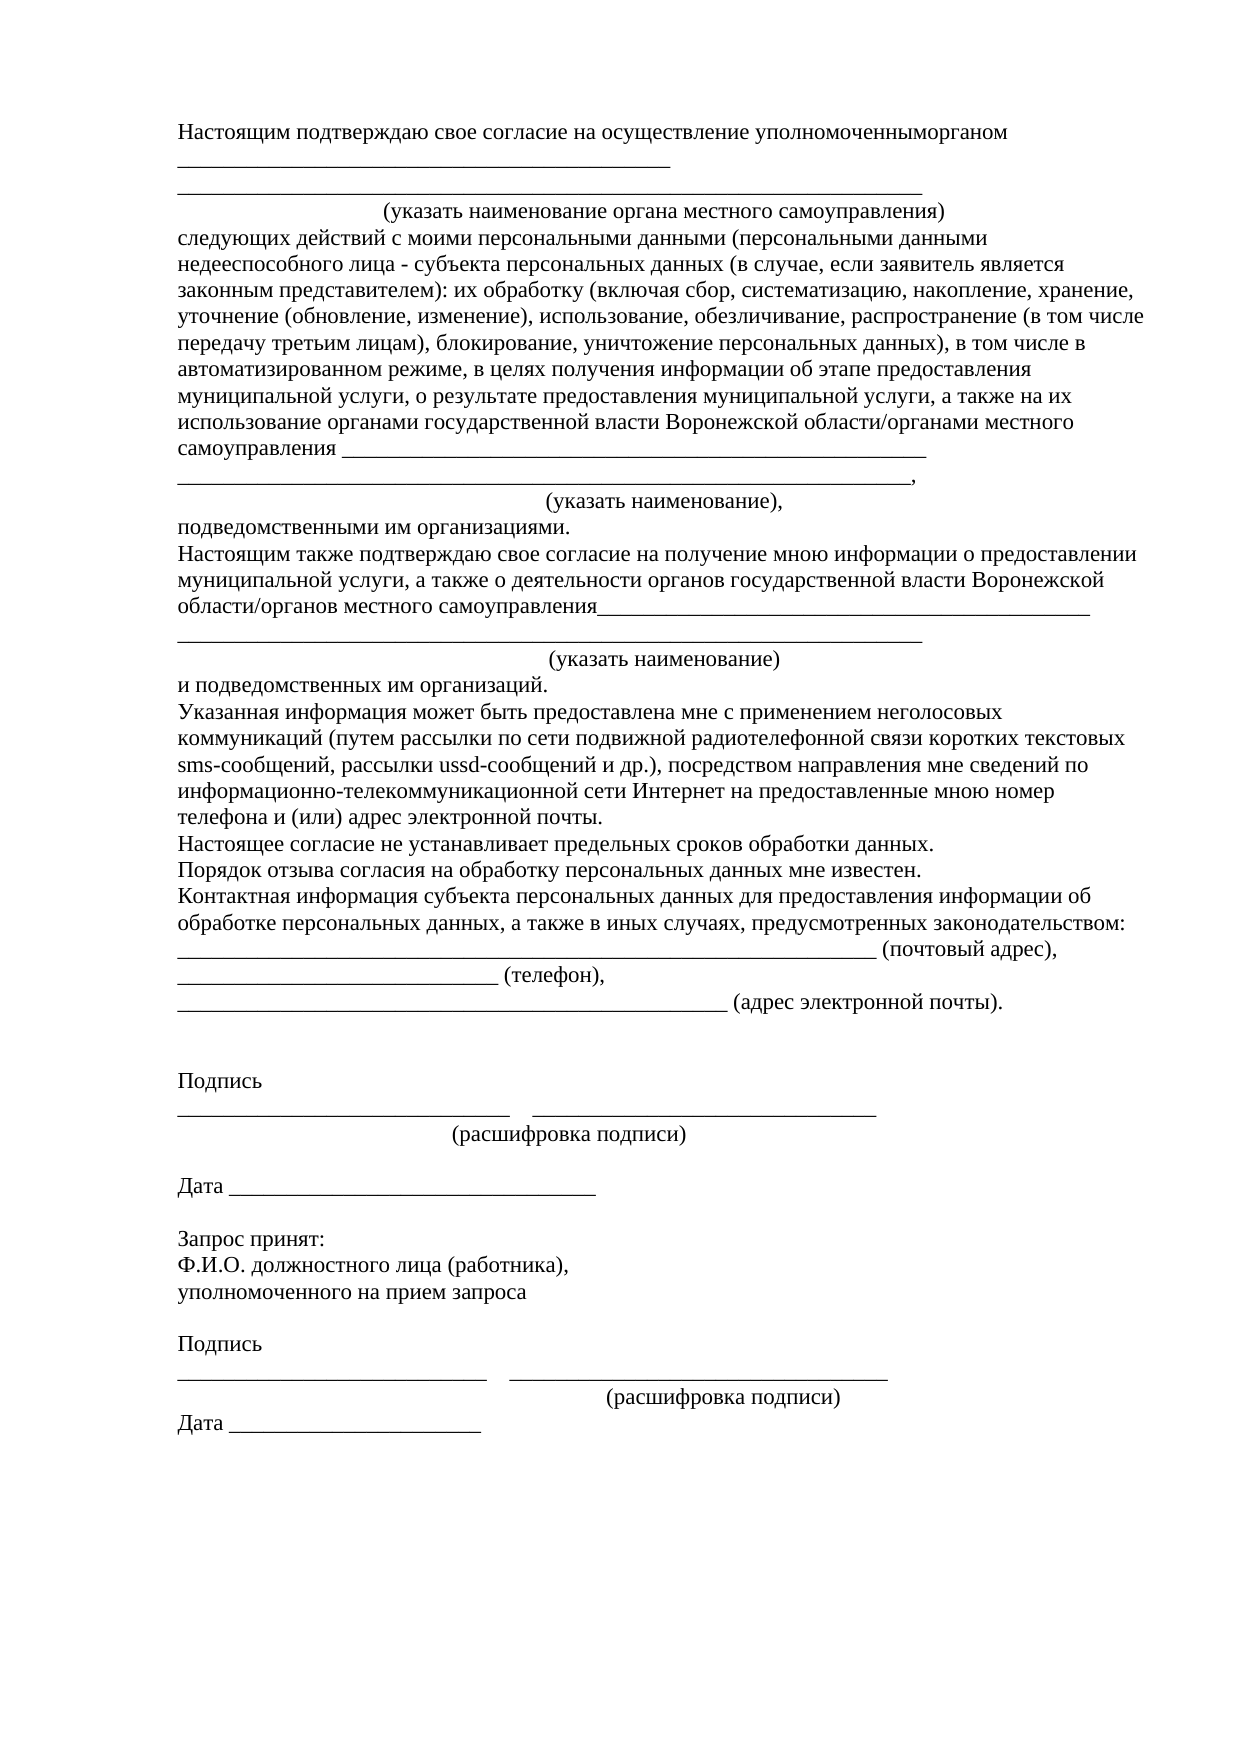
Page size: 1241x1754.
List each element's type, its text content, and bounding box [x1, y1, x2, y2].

text Настоящим также подтверждаю свое согласие на получение мною информации о предоставлении муниципальной услуги, а также о деятельности органов государственной власти Воронежской области/органов местного самоуправления___________________________________________ [177, 540, 1152, 619]
text _________________________________________________________________ [177, 171, 1152, 197]
text Дата ______________________ [177, 1409, 1152, 1436]
text Контактная информация субъекта персональных данных для предоставления информации об обработке персональных данных, а также в иных случаях, предусмотренных законодательством: [177, 882, 1152, 935]
text _____________________________ ______________________________ [177, 1093, 1152, 1119]
text _________________________________________________________________ [177, 619, 1152, 645]
text Запрос принят: [177, 1225, 1152, 1251]
text уполномоченного на прием запроса [177, 1278, 1152, 1304]
text Настоящим подтверждаю свое согласие на осуществление уполномоченныморганом ___________________________________________ [177, 118, 1152, 171]
text (указать наименование органа местного самоуправления) [177, 197, 1152, 223]
text _____________________________________________________________ (почтовый адрес), ____________________________ (телефон), ________________________________________________ (адрес электронной почты). [177, 935, 1152, 1014]
text Указанная информация может быть предоставлена мне с применением неголосовых коммуникаций (путем рассылки по сети подвижной радиотелефонной связи коротких текстовых sms-сообщений, рассылки ussd-сообщений и др.), посредством направления мне сведений по информационно-телекоммуникационной сети Интернет на предоставленные мною номер телефона и (или) адрес электронной почты. [177, 698, 1152, 830]
text подведомственными им организациями. [177, 513, 1152, 540]
text Настоящее согласие не устанавливает предельных сроков обработки данных. [177, 830, 1152, 856]
text ___________________________ _________________________________ [177, 1357, 1152, 1383]
text Дата ________________________________ [177, 1172, 1152, 1199]
text (расшифровка подписи) [177, 1119, 1152, 1146]
text следующих действий с моими персональными данными (персональными данными недееспособного лица - субъекта персональных данных (в случае, если заявитель является законным представителем): их обработку (включая сбор, систематизацию, накопление, хранение, уточнение (обновление, изменение), использование, обезличивание, распространение (в том числе передачу третьим лицам), блокирование, уничтожение персональных данных), в том числе в автоматизированном режиме, в целях получения информации об этапе предоставления муниципальной услуги, о результате предоставления муниципальной услуги, а также на их использование органами государственной власти Воронежской области/органами местного самоуправления ___________________________________________________ [177, 223, 1152, 461]
text и подведомственных им организаций. [177, 672, 1152, 698]
text (указать наименование) [177, 645, 1152, 672]
text Подпись [177, 1330, 1152, 1357]
text Ф.И.О. должностного лица (работника), [177, 1251, 1152, 1278]
text (указать наименование), [177, 487, 1152, 513]
text (расшифровка подписи) [177, 1383, 1152, 1409]
text Порядок отзыва согласия на обработку персональных данных мне известен. [177, 856, 1152, 882]
text Подпись [177, 1067, 1152, 1093]
text ________________________________________________________________, [177, 461, 1152, 487]
